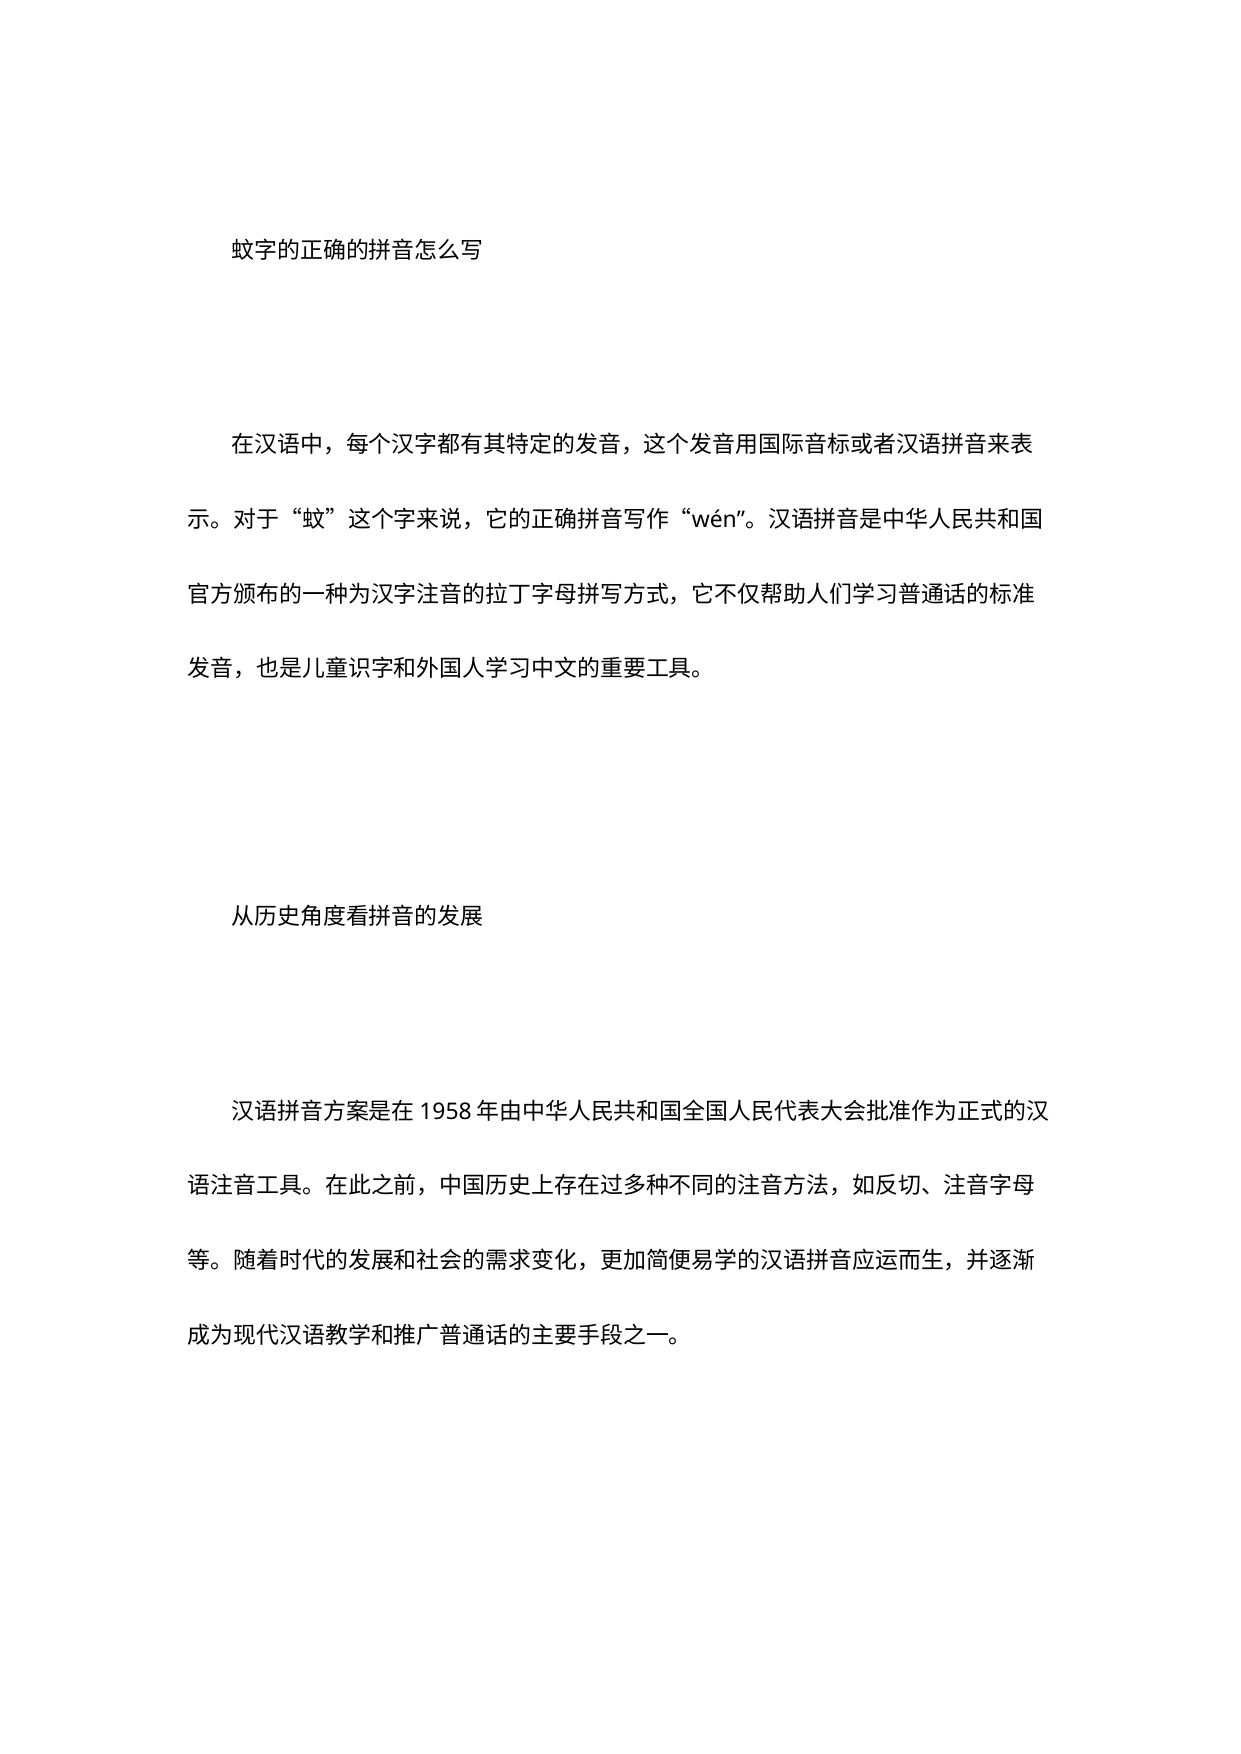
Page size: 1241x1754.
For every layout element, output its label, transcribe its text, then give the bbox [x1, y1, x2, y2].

text 汉语拼音方案是在1958年由中华人民共和国全国人民代表大会批准作为正式的汉语注音工具。在此之前，中国历史上存在过多种不同的注音方法，如反切、注音字母等。随着时代的发展和社会的需求变化，更加简便易学的汉语拼音应运而生，并逐渐成为现代汉语教学和推广普通话的主要手段之一。 [187, 1077, 1053, 1366]
text 在汉语中，每个汉字都有其特定的发音，这个发音用国际音标或者汉语拼音来表示。对于“蚊”这个字来说，它的正确拼音写作“wén”。汉语拼音是中华人民共和国官方颁布的一种为汉字注音的拉丁字母拼写方式，它不仅帮助人们学习普通话的标准发音，也是儿童识字和外国人学习中文的重要工具。 [187, 410, 1053, 699]
text 从历史角度看拼音的发展 [187, 882, 1053, 947]
text 蚊字的正确的拼音怎么写 [187, 216, 1053, 281]
